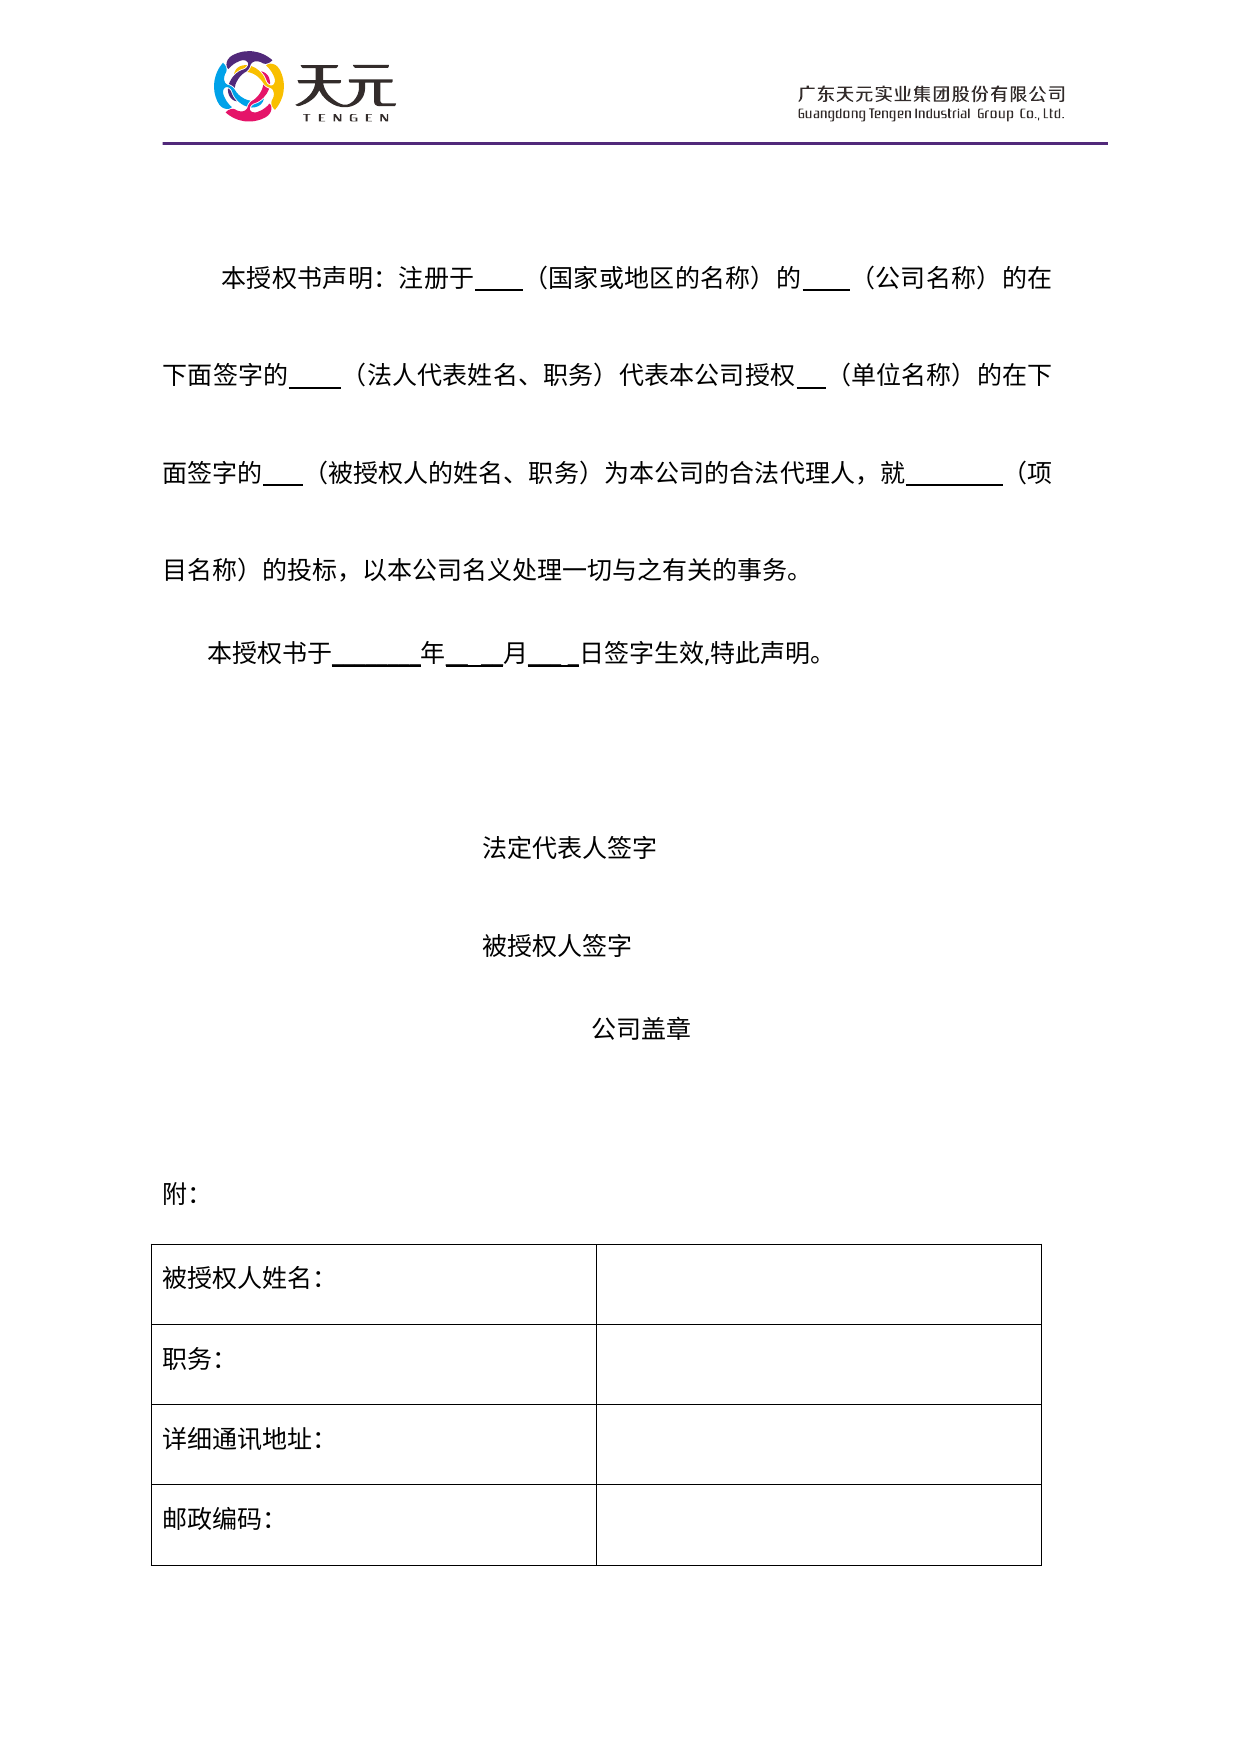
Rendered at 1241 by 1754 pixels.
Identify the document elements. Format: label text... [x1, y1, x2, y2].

text 公司盖章 [366, 995, 1053, 1060]
text 本授权书于________年__ __月___ _日签字生效,特此声明。 法定代表人签字 被授权人签字 [207, 619, 1053, 977]
table_cell [597, 1485, 1041, 1565]
table_cell 邮政编码： [152, 1485, 596, 1565]
table_cell [597, 1405, 1041, 1484]
table_cell 详细通讯地址： [152, 1405, 596, 1484]
table_cell 职务： [152, 1325, 596, 1404]
table_header 被授权人姓名： [152, 1245, 596, 1324]
text 本授权书声明：注册于 （国家或地区的名称）的 （公司名称）的在下面签字的 （法人代表姓名、职务）代表本公司授权 （单位名称）的在下面签字的 （被授权人的姓名、职务）为本公司的合法代理人，就 （项目名称）的投标，以本公司名义处理一切与之有关的事务。 [162, 244, 1053, 601]
table_cell [597, 1325, 1041, 1404]
table_header [597, 1245, 1041, 1324]
text 附： [162, 1160, 1053, 1225]
